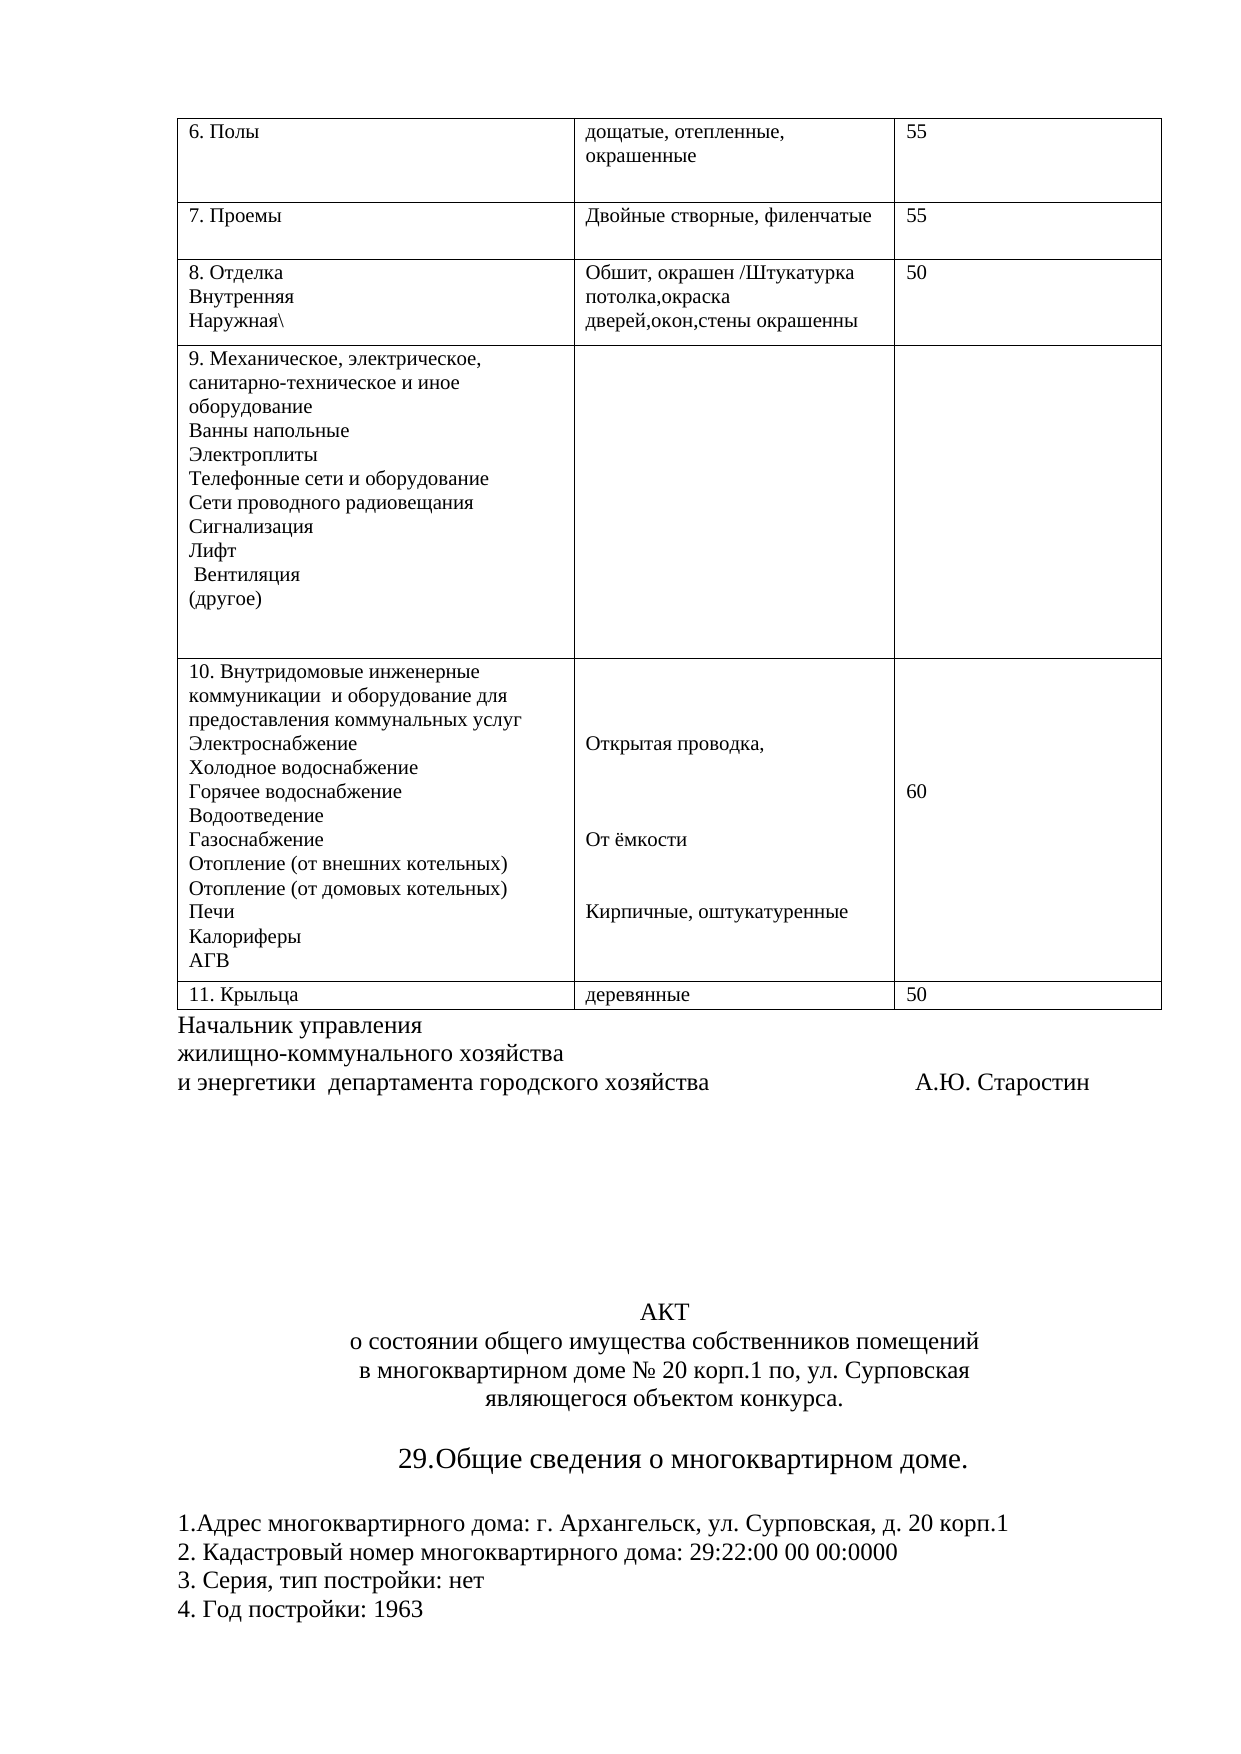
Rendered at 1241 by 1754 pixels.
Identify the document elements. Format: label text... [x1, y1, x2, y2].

text 2. Кадастровый номер многоквартирного дома: 29:22:00 00 00:0000 [177, 1537, 1152, 1566]
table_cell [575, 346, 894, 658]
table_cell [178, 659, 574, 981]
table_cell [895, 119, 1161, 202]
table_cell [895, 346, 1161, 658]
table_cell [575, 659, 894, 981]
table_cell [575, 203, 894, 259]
text АКТ [177, 1297, 1152, 1326]
text и энергетики департамента городского хозяйства А.Ю. Старостин [177, 1067, 1152, 1096]
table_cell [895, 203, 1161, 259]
text Начальник управления [177, 1010, 1152, 1038]
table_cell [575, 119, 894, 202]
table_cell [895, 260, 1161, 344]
text жилищно-коммунального хозяйства [177, 1038, 1152, 1067]
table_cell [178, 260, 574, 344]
text 1.Адрес многоквартирного дома: г. Архангельск, ул. Сурповская, д. 20 корп.1 [177, 1508, 1152, 1537]
text о состоянии общего имущества собственников помещений [177, 1326, 1152, 1355]
text 4. Год постройки: 1963 [177, 1594, 1152, 1623]
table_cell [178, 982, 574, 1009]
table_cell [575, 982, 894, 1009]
list Общие сведения о многоквартирном доме. [215, 1441, 1152, 1474]
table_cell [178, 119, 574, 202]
text в многоквартирном доме № 20 корп.1 по, ул. Сурповская [177, 1355, 1152, 1383]
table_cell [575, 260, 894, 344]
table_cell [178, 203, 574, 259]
text 3. Серия, тип постройки: нет [177, 1566, 1152, 1594]
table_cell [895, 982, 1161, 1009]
text являющегося объектом конкурса. [177, 1383, 1152, 1412]
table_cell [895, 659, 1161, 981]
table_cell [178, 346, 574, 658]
